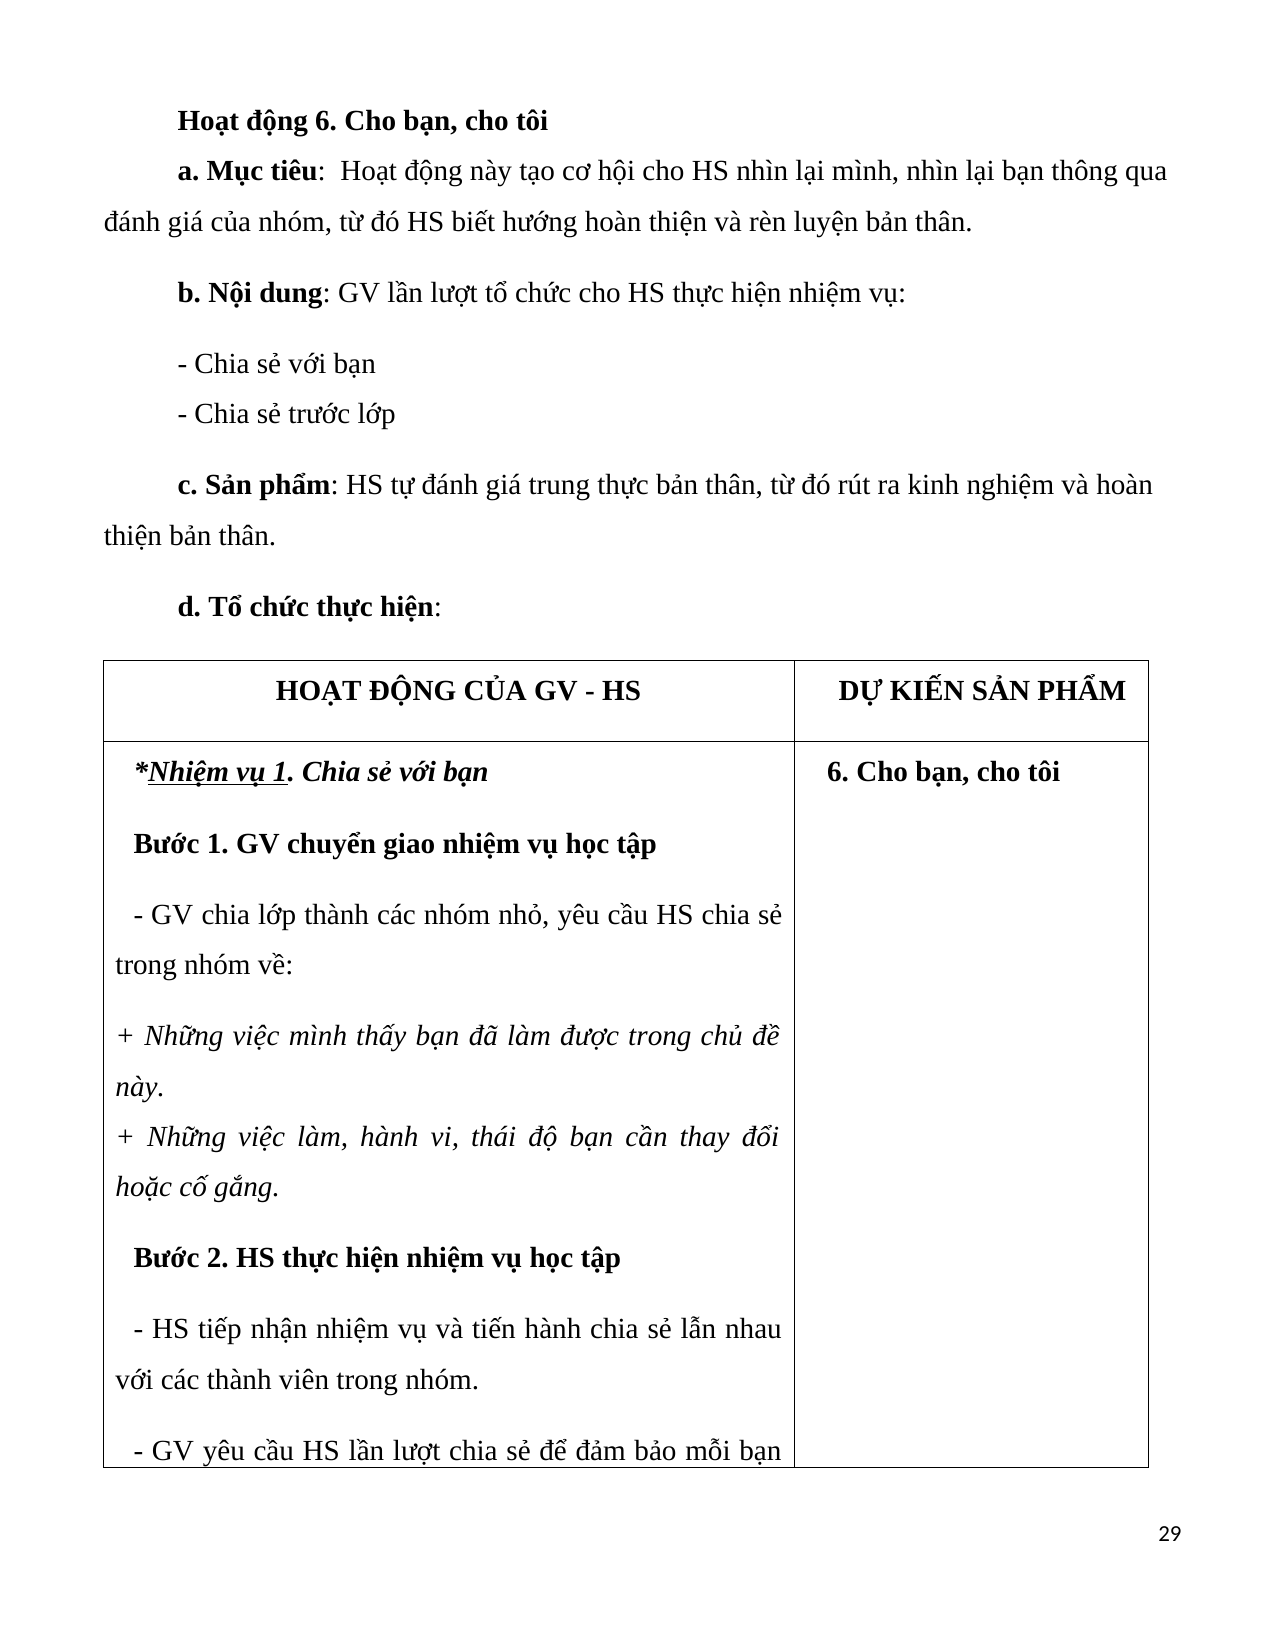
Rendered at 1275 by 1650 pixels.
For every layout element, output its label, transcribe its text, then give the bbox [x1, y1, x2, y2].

table_header DỰ KIẾN SẢN PHẨM [795, 661, 1148, 741]
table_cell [104, 742, 794, 1467]
text c. Sản phẩm: HS tự đánh giá trung thực bản thân, từ đó rút ra kinh nghiệm và hoàn thiện bản thân. [103, 467, 1181, 551]
text d. Tổ chức thực hiện: [103, 589, 1181, 622]
text - Chia sẻ trước lớp [103, 396, 1181, 430]
table_header HOẠT ĐỘNG CỦA GV - HS [104, 661, 794, 741]
table_cell 6. Cho bạn, cho tôi [795, 742, 1148, 1467]
text Hoạt động 6. Cho bạn, cho tôi [103, 103, 1181, 137]
text b. Nội dung: GV lần lượt tổ chức cho HS thực hiện nhiệm vụ: [103, 275, 1181, 308]
text a. Mục tiêu: Hoạt động này tạo cơ hội cho HS nhìn lại mình, nhìn lại bạn thông qua đánh giá của nhóm, từ đó HS biết hướng hoàn thiện và rèn luyện bản thân. [103, 153, 1181, 237]
text - Chia sẻ với bạn [103, 346, 1181, 379]
